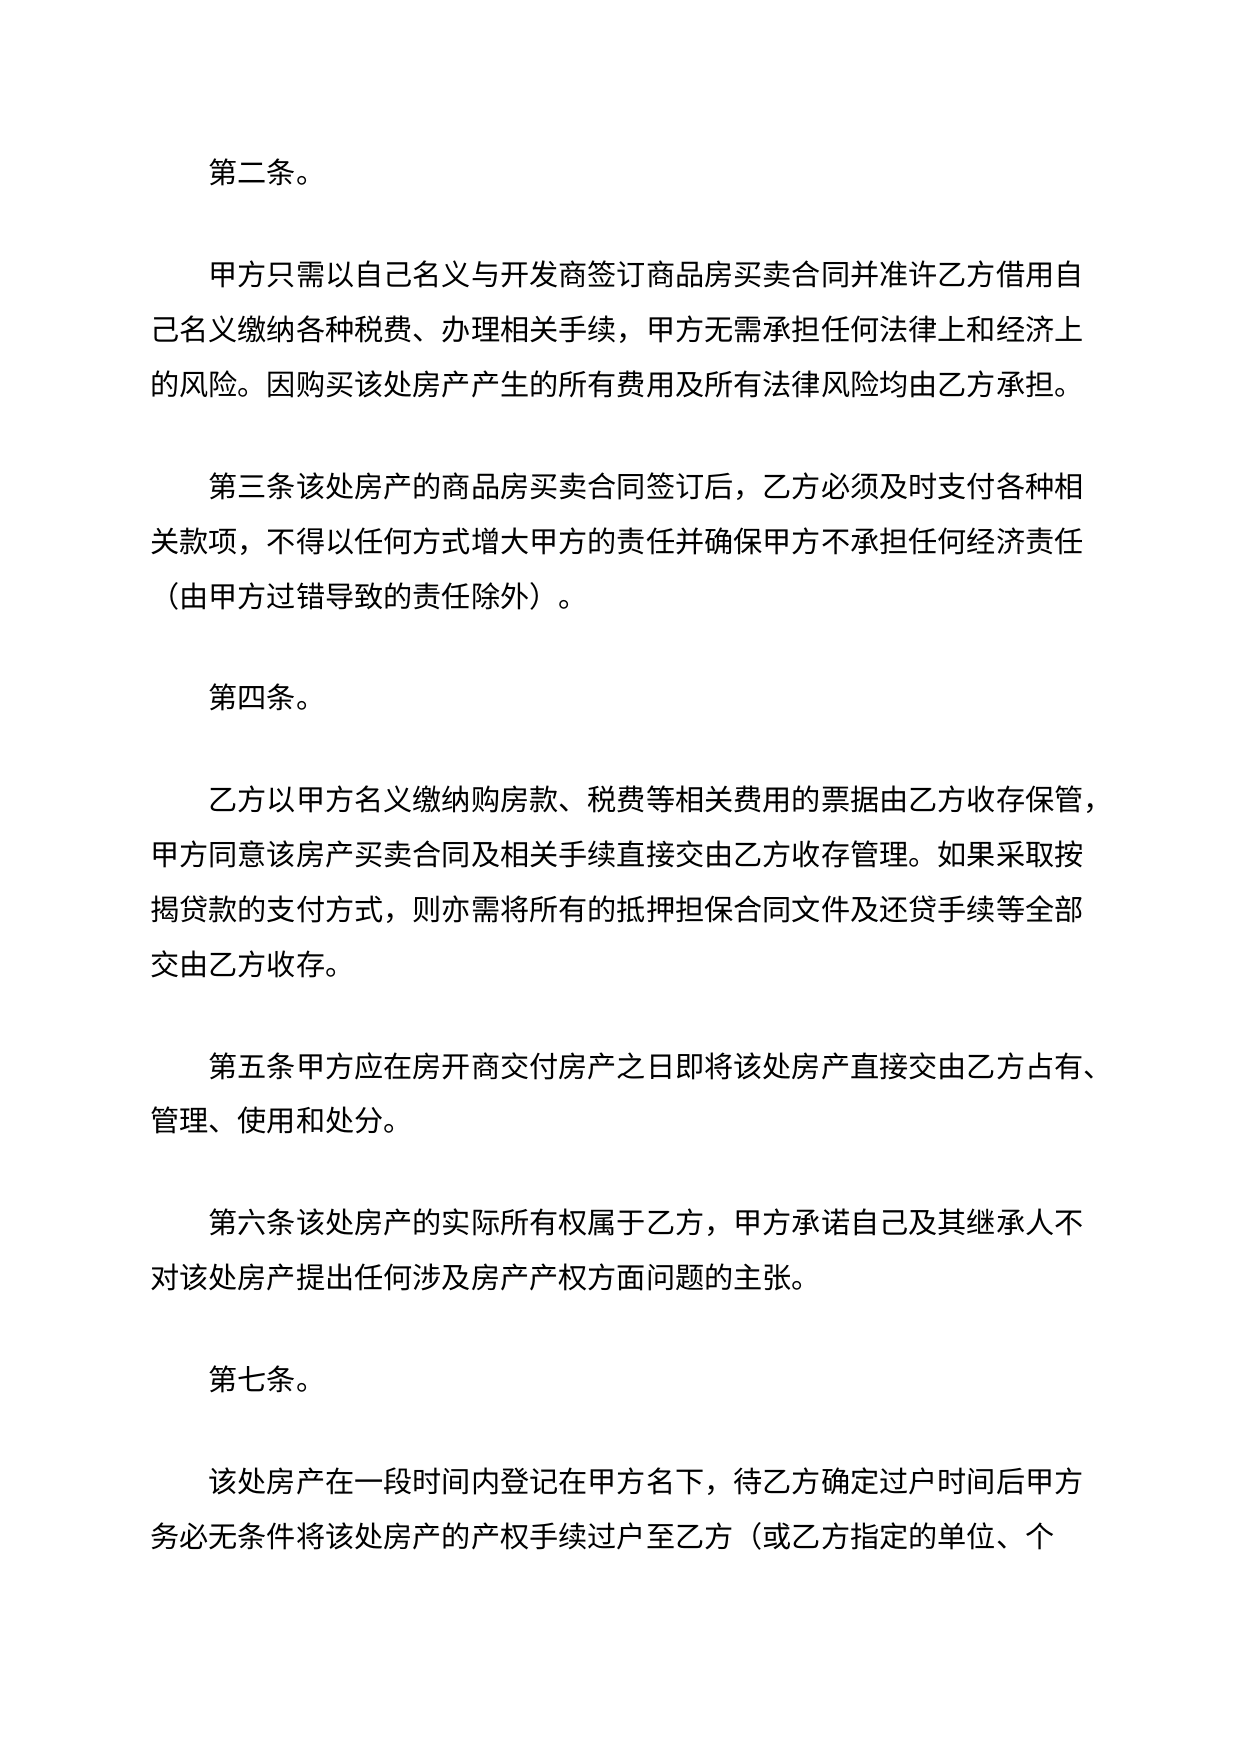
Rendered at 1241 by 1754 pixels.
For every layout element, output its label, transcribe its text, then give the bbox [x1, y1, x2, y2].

text 甲方只需以自己名义与开发商签订商品房买卖合同并准许乙方借用自己名义缴纳各种税费、办理相关手续，甲方无需承担任何法律上和经济上的风险。因购买该处房产产生的所有费用及所有法律风险均由乙方承担。 [150, 252, 1090, 404]
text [150, 1458, 1090, 1555]
text 第六条该处房产的实际所有权属于乙方，甲方承诺自己及其继承人不对该处房产提出任何涉及房产产权方面问题的主张。 [150, 1200, 1090, 1297]
text 第五条甲方应在房开商交付房产之日即将该处房产直接交由乙方占有、管理、使用和处分。 [150, 1043, 1090, 1140]
text 第三条该处房产的商品房买卖合同签订后，乙方必须及时支付各种相关款项，不得以任何方式增大甲方的责任并确保甲方不承担任何经济责任（由甲方过错导致的责任除外）。 [150, 463, 1090, 615]
text 第四条。 [150, 675, 1090, 717]
text 第二条。 [150, 150, 1090, 192]
text 第七条。 [150, 1356, 1090, 1399]
text 乙方以甲方名义缴纳购房款、税费等相关费用的票据由乙方收存保管，甲方同意该房产买卖合同及相关手续直接交由乙方收存管理。如果采取按揭贷款的支付方式，则亦需将所有的抵押担保合同文件及还贷手续等全部交由乙方收存。 [150, 777, 1090, 984]
